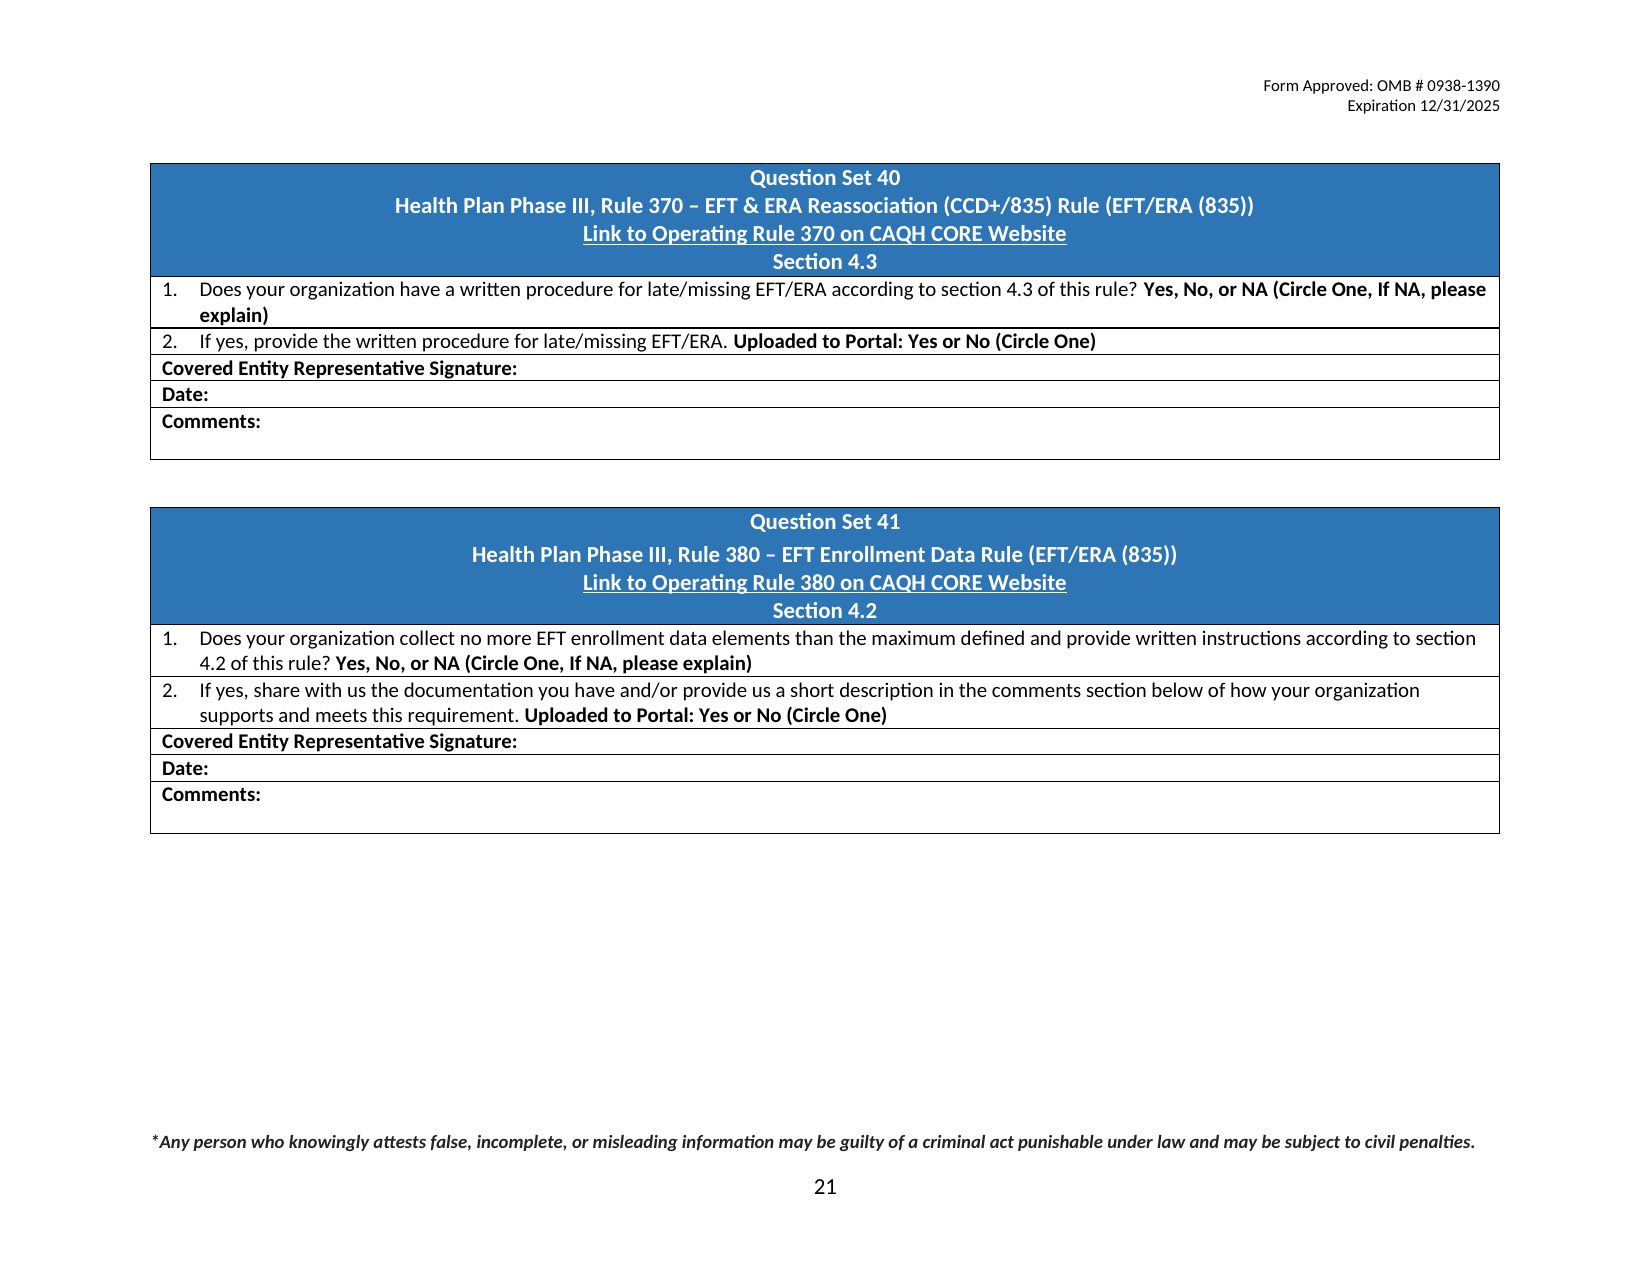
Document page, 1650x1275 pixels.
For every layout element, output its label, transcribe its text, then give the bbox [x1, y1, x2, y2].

table_cell Date: [151, 381, 1499, 407]
table_cell If yes, share with us the documentation you have and/or provide us a short description in the comments section below of how your organization supports and meets this requirement. Uploaded to Portal: Yes or No (Circle One) [151, 677, 1499, 728]
table_cell Covered Entity Representative Signature: [151, 729, 1499, 754]
table_cell Covered Entity Representative Signature: [151, 355, 1499, 380]
table_header Question Set 40 Health Plan Phase III, Rule 370 – EFT & ERA Reassociation (CCD+/835) Rule (EFT/ERA (835)) Link to Operating Rule 370 on CAQH CORE Website Section 4.3 [151, 164, 1499, 276]
table_cell Does your organization collect no more EFT enrollment data elements than the maximum defined and provide written instructions according to section 4.2 of this rule? Yes, No, or NA (Circle One, If NA, please explain) [151, 625, 1499, 676]
table_header Question Set 41 Health Plan Phase III, Rule 380 – EFT Enrollment Data Rule (EFT/ERA (835)) Link to Operating Rule 380 on CAQH CORE Website Section 4.2 [151, 508, 1499, 624]
table_cell If yes, provide the written procedure for late/missing EFT/ERA. Uploaded to Portal: Yes or No (Circle One) [151, 329, 1499, 354]
table_cell Date: [151, 755, 1499, 781]
table_cell Comments: [151, 782, 1499, 832]
table_cell Comments: [151, 408, 1499, 459]
table_cell Does your organization have a written procedure for late/missing EFT/ERA according to section 4.3 of this rule? Yes, No, or NA (Circle One, If NA, please explain) [151, 277, 1499, 327]
